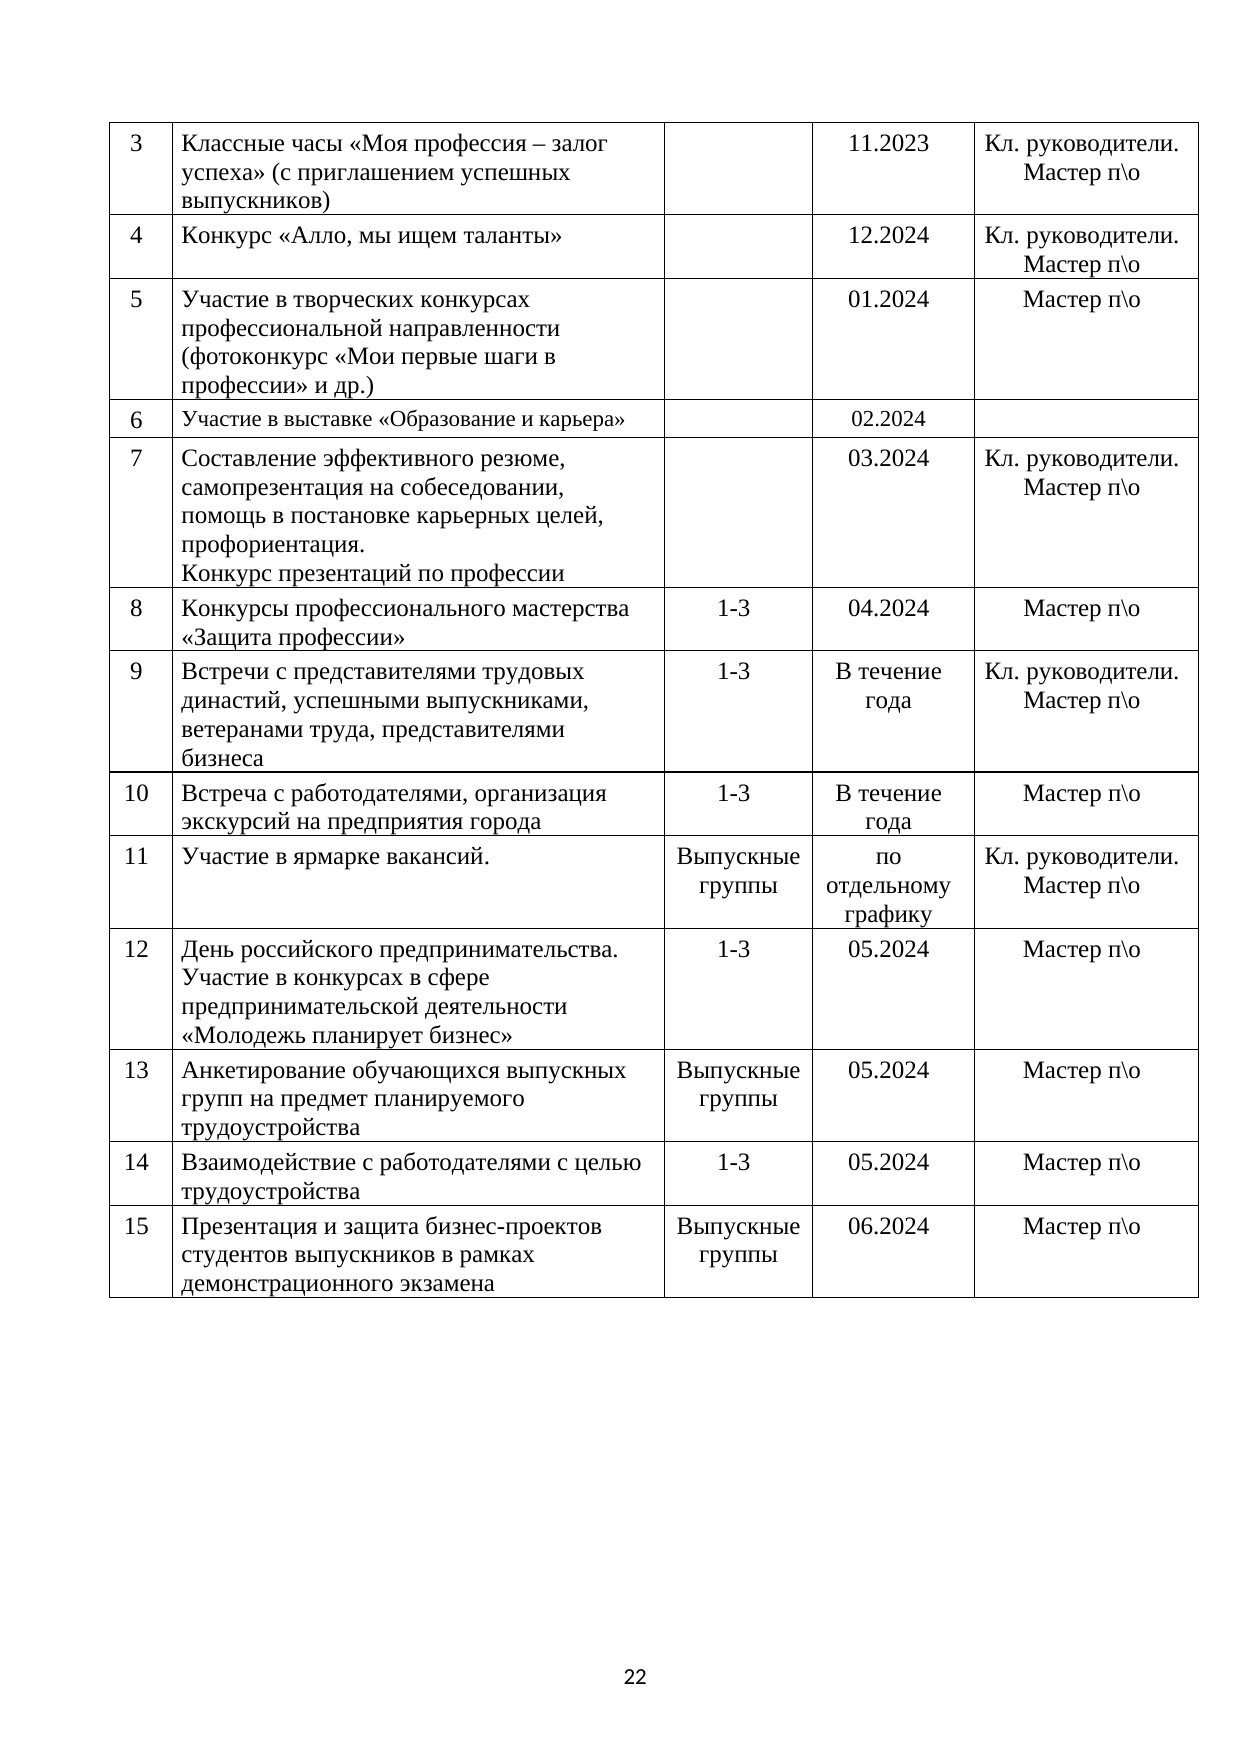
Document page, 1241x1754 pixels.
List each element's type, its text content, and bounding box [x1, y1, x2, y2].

table_cell 6 [110, 400, 172, 437]
table_cell 4 [110, 215, 172, 278]
table_cell [665, 123, 812, 214]
table_cell 1-3 [665, 651, 812, 771]
table_cell Мастер п\о [975, 1206, 1198, 1297]
table_cell 15 [110, 1206, 172, 1297]
table_cell Мастер п\о [975, 929, 1198, 1049]
table_cell Мастер п\о [975, 1142, 1198, 1205]
table_cell Мастер п\о [975, 1050, 1198, 1141]
table_cell 1-3 [665, 1142, 812, 1205]
table_cell 06.2024 [813, 1206, 974, 1297]
table_cell 04.2024 [813, 588, 974, 650]
table_cell Встречи с представителями трудовых династий, успешными выпускниками, ветеранами труда, представителями бизнеса [173, 651, 664, 771]
table_cell Кл. руководители. Мастер п\о [975, 836, 1198, 927]
table_cell 5 [110, 279, 172, 399]
table_cell День российского предпринимательства. Участие в конкурсах в сфере предпринимательской деятельности «Молодежь планирует бизнес» [173, 929, 664, 1049]
table_cell Кл. руководители. Мастер п\о [975, 438, 1198, 587]
table_cell Выпускные группы [665, 1050, 812, 1141]
table_cell [665, 215, 812, 278]
table_cell Мастер п\о [975, 588, 1198, 650]
table_cell [975, 400, 1198, 437]
table_cell 03.2024 [813, 438, 974, 587]
table_cell 05.2024 [813, 1050, 974, 1141]
table_cell Участие в ярмарке вакансий. [173, 836, 664, 927]
table_cell 1-3 [665, 773, 812, 835]
table_cell В течение года [813, 651, 974, 771]
table_cell Выпускные группы [665, 836, 812, 927]
table_cell Конкурс «Алло, мы ищем таланты» [173, 215, 664, 278]
table_cell Участие в выставке «Образование и карьера» [173, 400, 664, 437]
table_cell 3 [110, 123, 172, 214]
table_cell 13 [110, 1050, 172, 1141]
table_cell 12 [110, 929, 172, 1049]
table_cell 01.2024 [813, 279, 974, 399]
table_cell Презентация и защита бизнес-проектов студентов выпускников в рамках демонстрационного экзамена [173, 1206, 664, 1297]
table_cell 14 [110, 1142, 172, 1205]
table_cell 02.2024 [813, 400, 974, 437]
table_cell [665, 400, 812, 437]
table_cell 11.2023 [813, 123, 974, 214]
table_cell 8 [110, 588, 172, 650]
table_cell 7 [110, 438, 172, 587]
table_cell 05.2024 [813, 1142, 974, 1205]
table_cell Встреча с работодателями, организация экскурсий на предприятия города [173, 773, 664, 835]
table_cell по отдельному графику [813, 836, 974, 927]
table_cell Мастер п\о [975, 279, 1198, 399]
table_cell 12.2024 [813, 215, 974, 278]
table_cell Мастер п\о [975, 773, 1198, 835]
table_cell [665, 438, 812, 587]
table_cell 10 [110, 773, 172, 835]
table_cell Взаимодействие с работодателями с целью трудоустройства [173, 1142, 664, 1205]
table_cell Анкетирование обучающихся выпускных групп на предмет планируемого трудоустройства [173, 1050, 664, 1141]
table_cell Конкурсы профессионального мастерства «Защита профессии» [173, 588, 664, 650]
table_cell [665, 279, 812, 399]
table_cell Классные часы «Моя профессия – залог успеха» (с приглашением успешных выпускников) [173, 123, 664, 214]
table_cell Участие в творческих конкурсах профессиональной направленности (фотоконкурс «Мои первые шаги в профессии» и др.) [173, 279, 664, 399]
table_cell Кл. руководители. Мастер п\о [975, 651, 1198, 771]
table_cell 05.2024 [813, 929, 974, 1049]
table_cell Выпускные группы [665, 1206, 812, 1297]
table_cell 9 [110, 651, 172, 771]
table_cell 1-3 [665, 929, 812, 1049]
table_cell Составление эффективного резюме, самопрезентация на собеседовании, помощь в постановке карьерных целей, профориентация. Конкурс презентаций по профессии [173, 438, 664, 587]
table_cell Кл. руководители. Мастер п\о [975, 215, 1198, 278]
table_cell 1-3 [665, 588, 812, 650]
table_cell В течение года [813, 773, 974, 835]
table_cell Кл. руководители. Мастер п\о [975, 123, 1198, 214]
table_cell 11 [110, 836, 172, 927]
